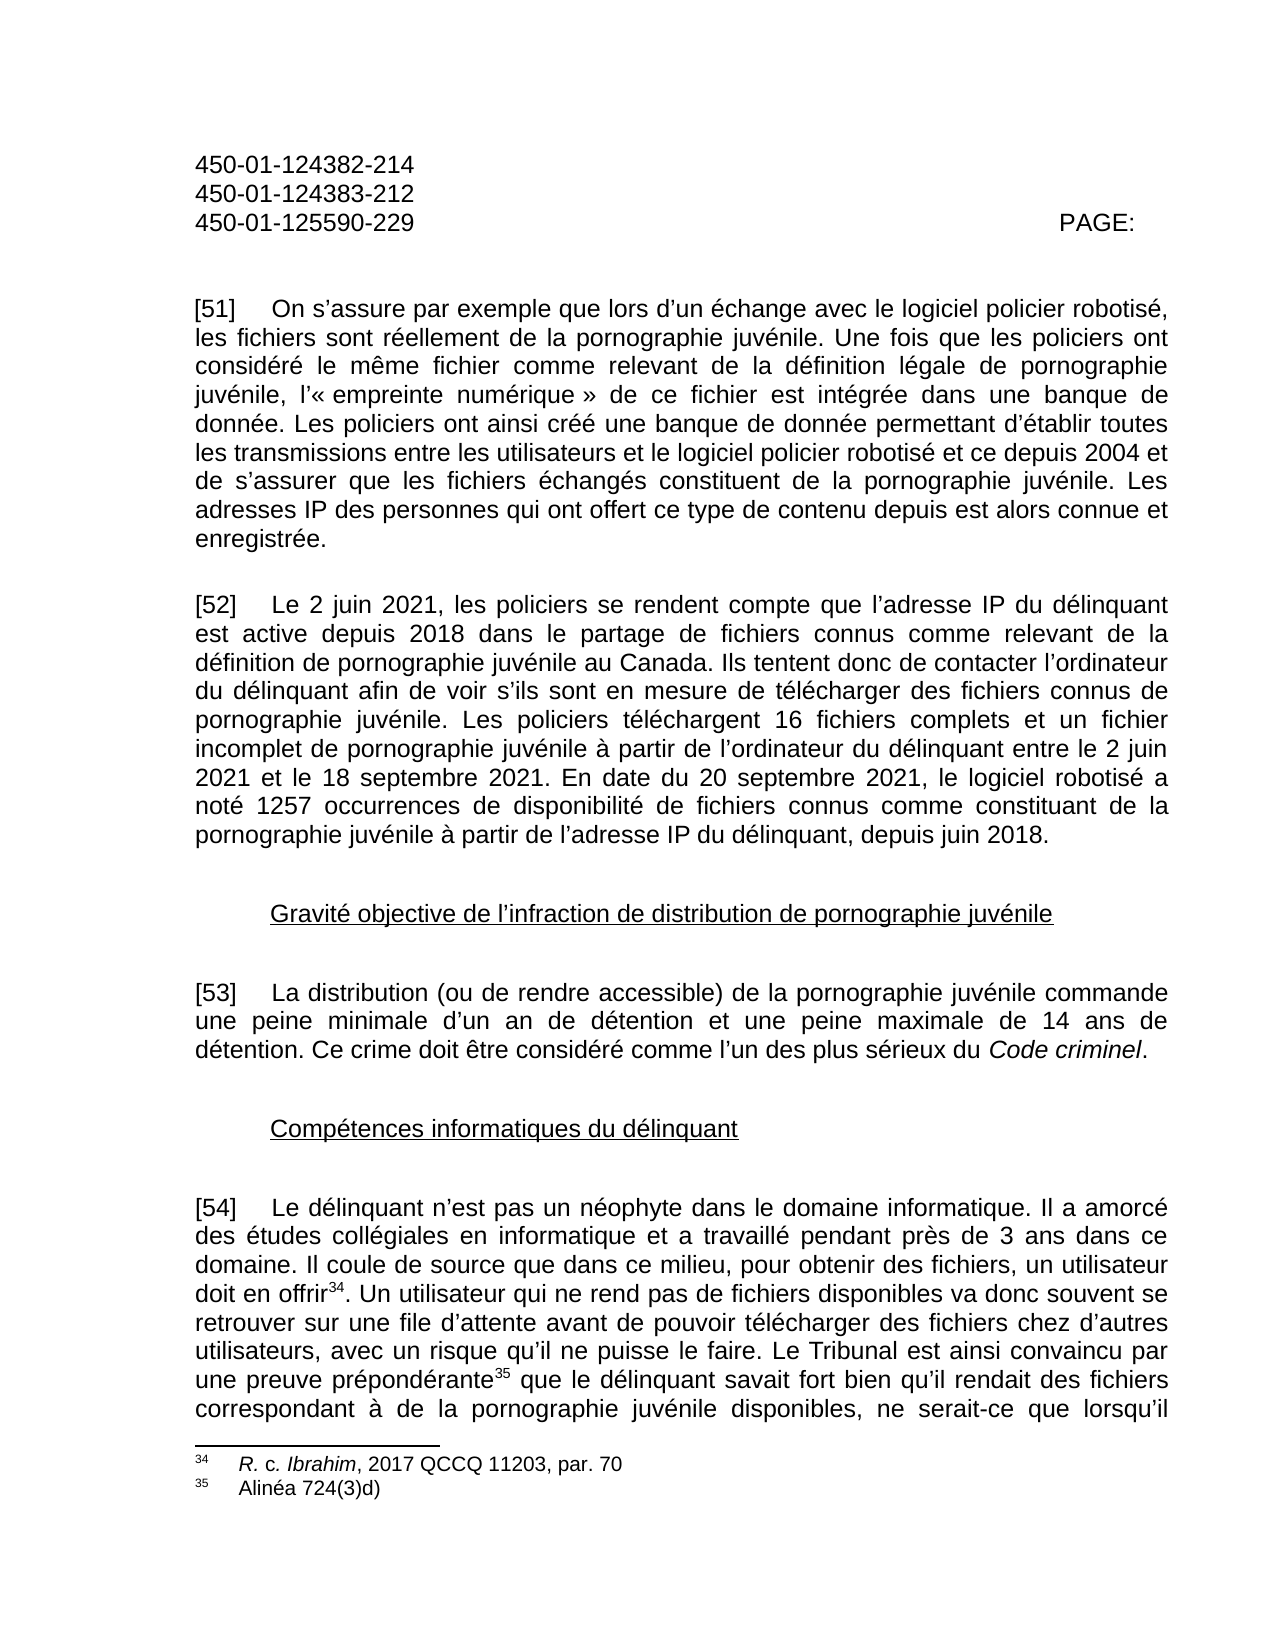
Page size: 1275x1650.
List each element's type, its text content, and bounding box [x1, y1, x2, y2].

list Gravité objective de l’infraction de distribution de pornographie juvénile [270, 899, 1170, 927]
list Compétences informatiques du délinquant [270, 1114, 1170, 1142]
text La distribution (ou de rendre accessible) de la pornographie juvénile commande une peine minimale d’un an de détention et une peine maximale de 14 ans de détention. Ce crime doit être considéré comme l’un des plus sérieux du Code criminel. [195, 977, 1170, 1064]
text Le 2 juin 2021, les policiers se rendent compte que l’adresse IP du délinquant est active depuis 2018 dans le partage de fichiers connus comme relevant de la définition de pornographie juvénile au Canada. Ils tentent donc de contacter l’ordinateur du délinquant afin de voir s’ils sont en mesure de télécharger des fichiers connus de pornographie juvénile. Les policiers téléchargent 16 fichiers complets et un fichier incomplet de pornographie juvénile à partir de l’ordinateur du délinquant entre le 2 juin 2021 et le 18 septembre 2021. En date du 20 septembre 2021, le logiciel robotisé a noté 1257 occurrences de disponibilité de fichiers connus comme constituant de la pornographie juvénile à partir de l’adresse IP du délinquant, depuis juin 2018. [195, 590, 1170, 849]
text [195, 1192, 1170, 1422]
text On s’assure par exemple que lors d’un échange avec le logiciel policier robotisé, les fichiers sont réellement de la pornographie juvénile. Une fois que les policiers ont considéré le même fichier comme relevant de la définition légale de pornographie juvénile, l’« empreinte numérique » de ce fichier est intégrée dans une banque de donnée. Les policiers ont ainsi créé une banque de donnée permettant d’établir toutes les transmissions entre les utilisateurs et le logiciel policier robotisé et ce depuis 2004 et de s’assurer que les fichiers échangés constituent de la pornographie juvénile. Les adresses IP des personnes qui ont offert ce type de contenu depuis est alors connue et enregistrée. [194, 294, 1170, 552]
